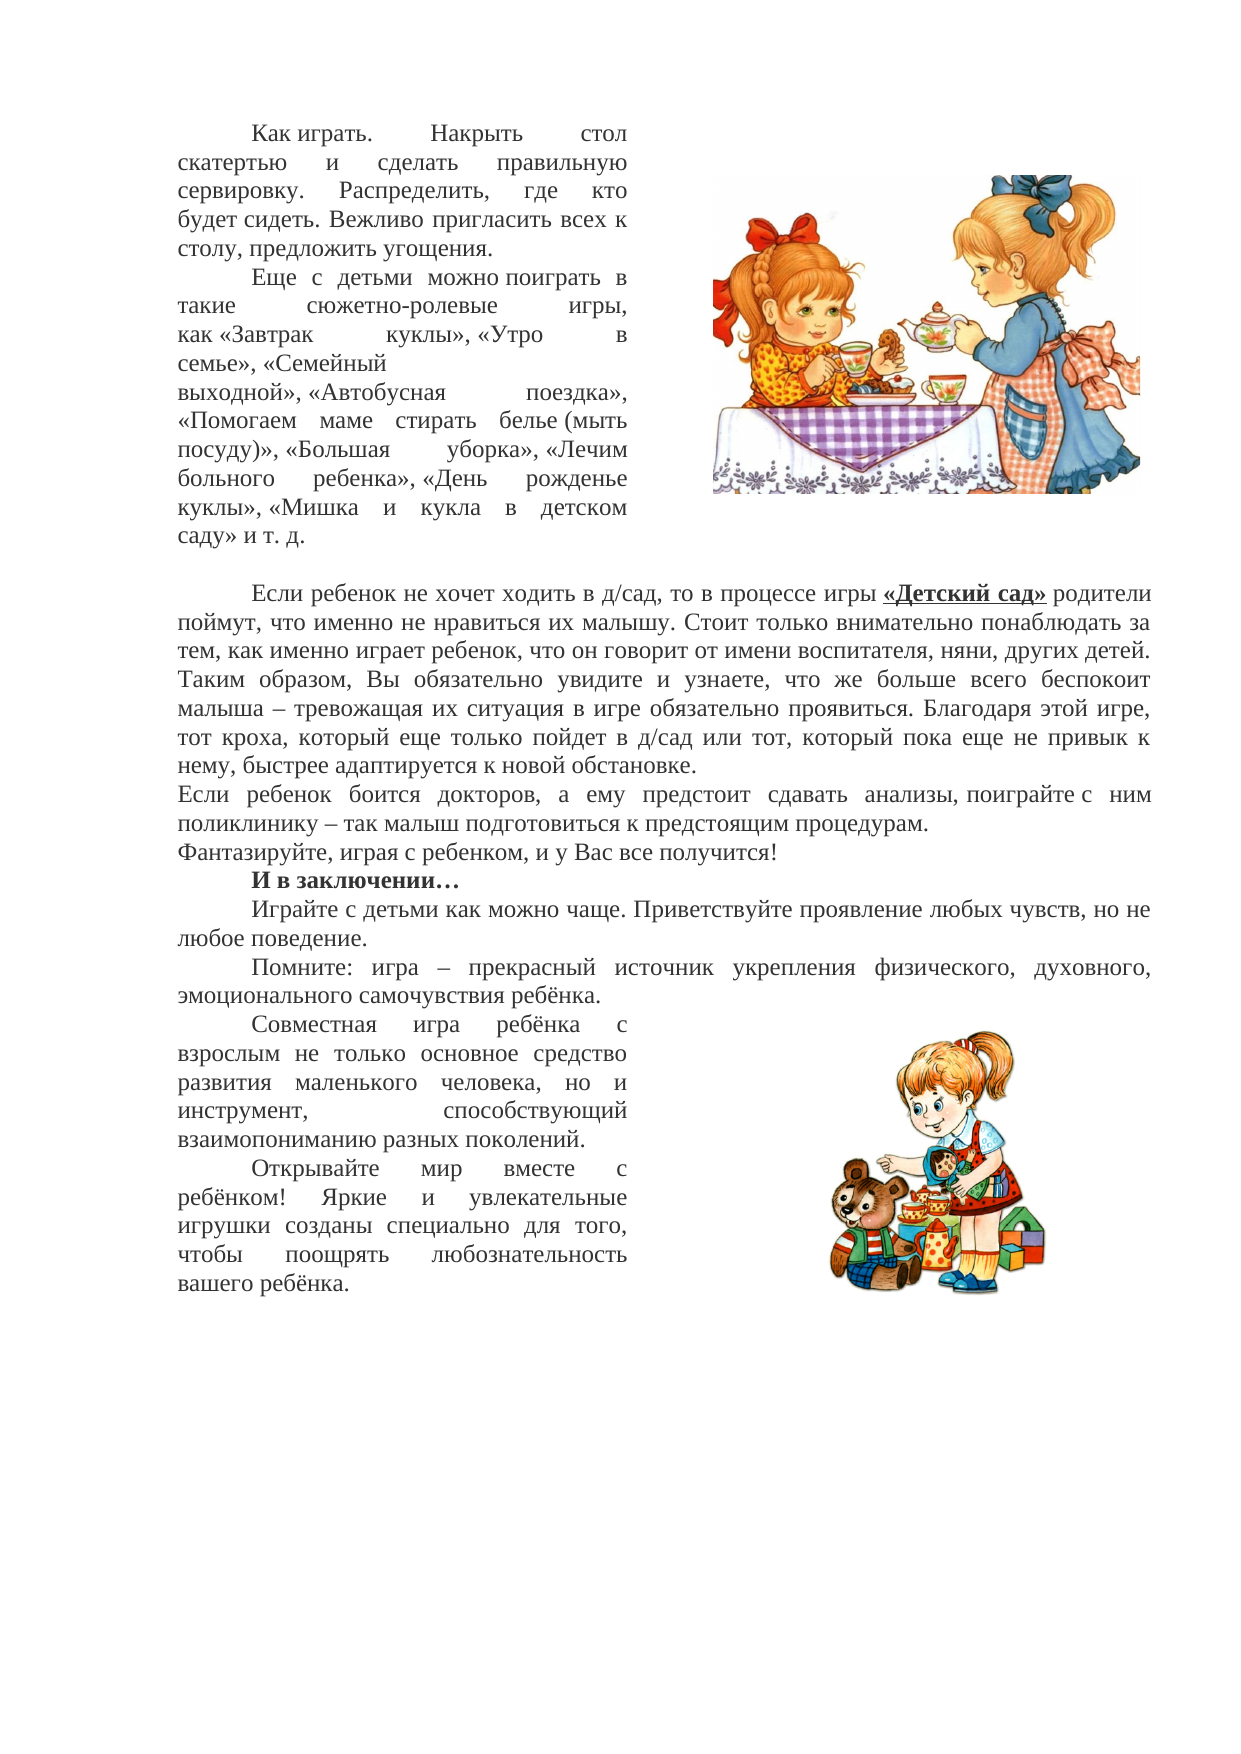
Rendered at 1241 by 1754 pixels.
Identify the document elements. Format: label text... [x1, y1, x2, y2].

text Играйте с детьми как можно чаще. Приветствуйте проявление любых чувств, но не любое поведение. [177, 894, 1152, 952]
text Как играть. Накрыть стол скатертью и сделать правильную сервировку. Распределить, где кто будет сидеть. Вежливо пригласить всех к столу, предложить угощения. [177, 118, 627, 262]
picture [794, 1009, 1059, 1309]
text Фантазируйте, играя с ребенком, и у Вас все получится! [177, 837, 1152, 866]
text Открывайте мир вместе с ребёнком! Яркие и увлекательные игрушки созданы специально для того, чтобы поощрять любознательность вашего ребёнка. [177, 1153, 627, 1297]
text И в заключении… [177, 866, 1152, 894]
text Если ребенок не хочет ходить в д/сад, то в процессе игры «Детский сад» родители поймут, что именно не нравиться их малышу. Стоит только внимательно понаблюдать за тем, как именно играет ребенок, что он говорит от имени воспитателя, няни, других детей. Таким образом, Вы обязательно увидите и узнаете, что же больше всего беспокоит малыша – тревожащая их ситуация в игре обязательно проявиться. Благодаря этой игре, тот кроха, который еще только пойдет в д/сад или тот, который пока еще не привык к нему, быстрее адаптируется к новой обстановке. [177, 578, 1152, 779]
text Совместная игра ребёнка с взрослым не только основное средство развития маленького человека, но и инструмент, способствующий взаимопониманию разных поколений. [177, 1009, 627, 1153]
text Если ребенок боится докторов, а ему предстоит сдавать анализы, поиграйте с ним поликлинику – так малыш подготовиться к предстоящим процедурам. [177, 779, 1152, 837]
text Помните: игра – прекрасный источник укрепления физического, духовного, эмоционального самочувствия ребёнка. [177, 952, 1152, 1009]
text Еще с детьми можно поиграть в такие сюжетно-ролевые игры, как «Завтрак куклы», «Утро в семье», «Семейный выходной», «Автобусная поездка», «Помогаем маме стирать белье (мыть посуду)», «Большая уборка», «Лечим больного ребенка», «День рожденье куклы», «Мишка и кукла в детском саду» и т. д. [177, 262, 627, 549]
picture [713, 175, 1141, 494]
